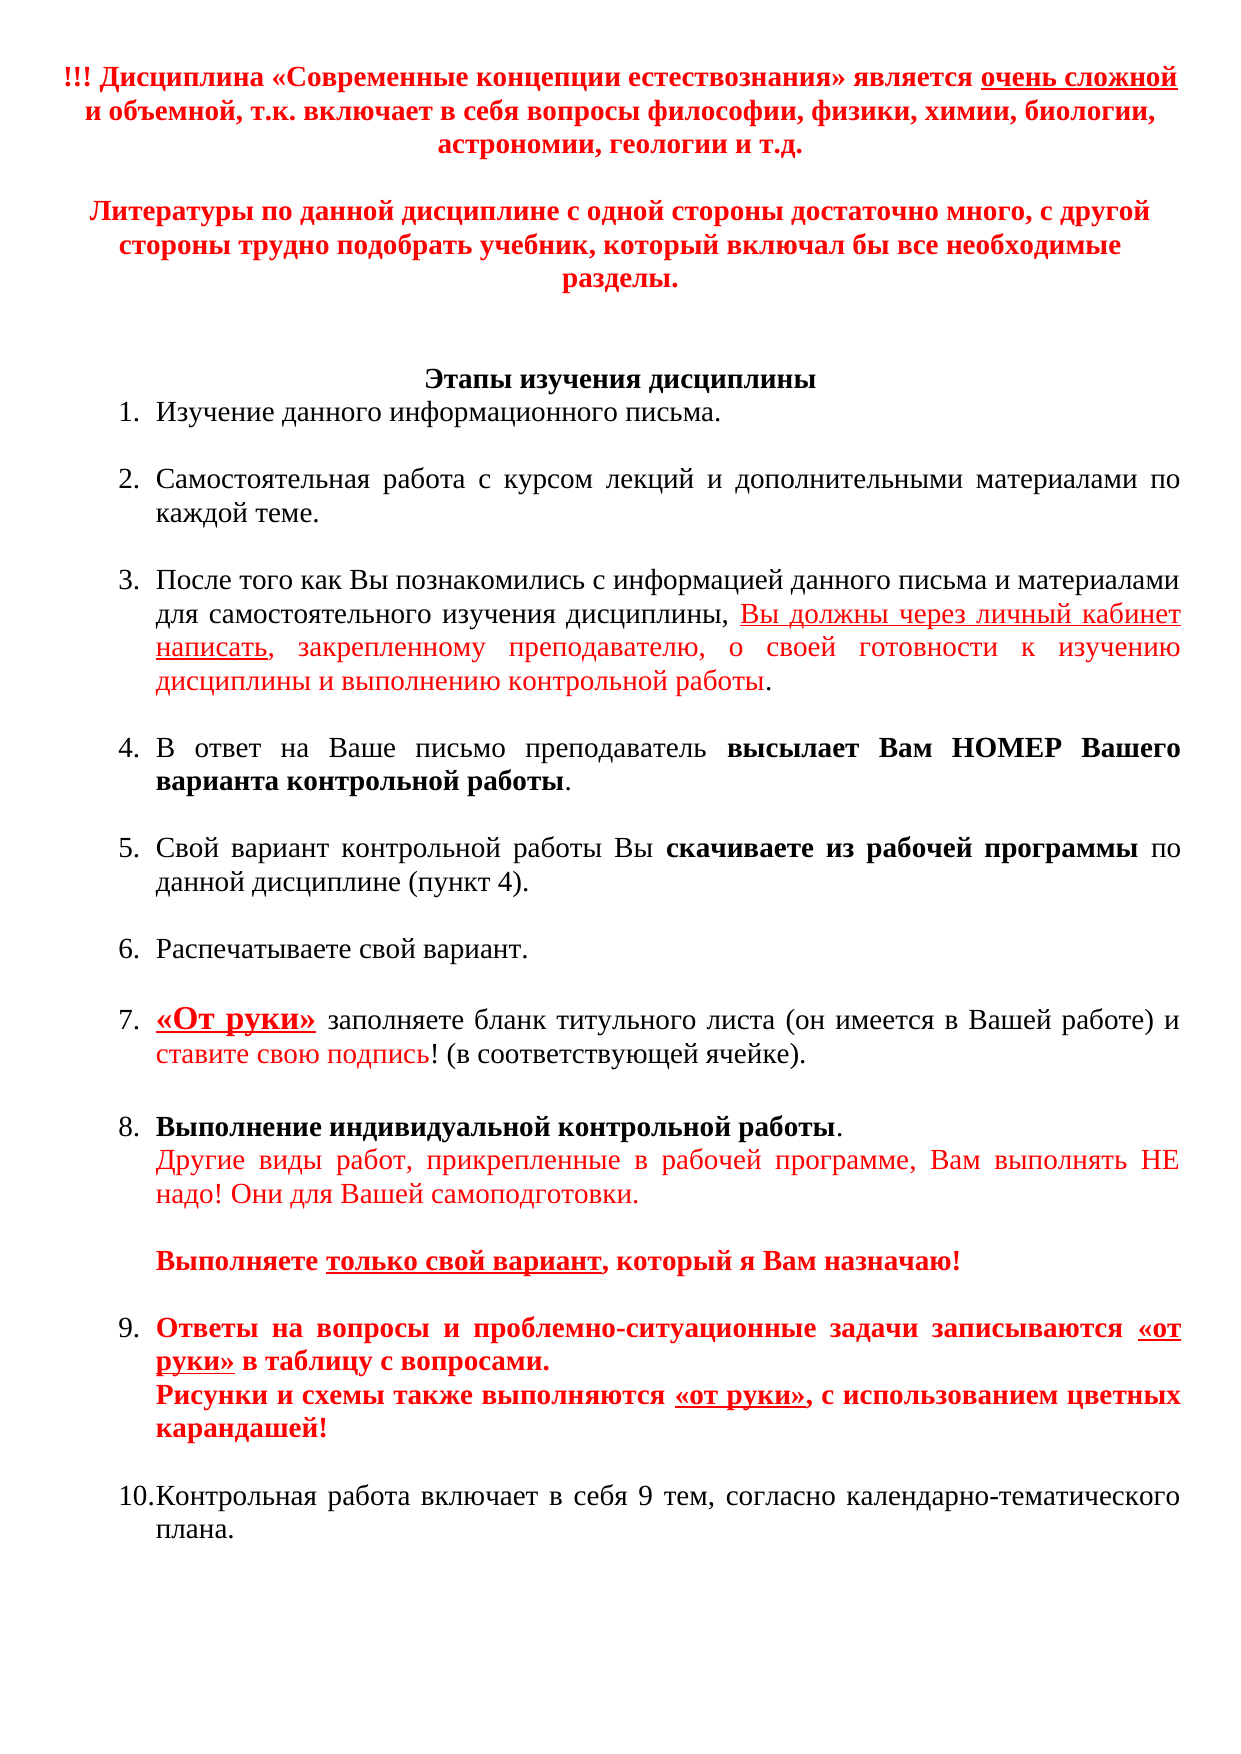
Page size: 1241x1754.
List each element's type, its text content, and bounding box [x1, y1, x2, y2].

list Свой вариант контрольной работы Вы скачиваете из рабочей программы по данной дисциплине (пункт 4). [118, 831, 1181, 898]
list Контрольная работа включает в себя 9 тем, согласно календарно-тематического плана. [118, 1478, 1181, 1545]
list Изучение данного информационного письма. [118, 394, 1181, 428]
list Выполняете только свой вариант, который я Вам назначаю! [156, 1243, 1181, 1276]
list Другие виды работ, прикрепленные в рабочей программе, Вам выполнять НЕ надо! Они для Вашей самоподготовки. [156, 1142, 1181, 1209]
list «От руки» заполняете бланк титульного листа (он имеется в Вашей работе) и ставите свою подпись! (в соответствующей ячейке). [118, 998, 1181, 1070]
list Рисунки и схемы также выполняются «от руки», с использованием цветных карандашей! [156, 1377, 1181, 1444]
list После того как Вы познакомились с информацией данного письма и материалами для самостоятельного изучения дисциплины, Вы должны через личный кабинет написать, закрепленному преподавателю, о своей готовности к изучению дисциплины и выполнению контрольной работы. [118, 562, 1181, 696]
text Этапы изучения дисциплины [59, 361, 1181, 394]
text !!! Дисциплина «Современные концепции естествознания» является очень сложной и объемной, т.к. включает в себя вопросы философии, физики, химии, биологии, астрономии, геологии и т.д. [59, 59, 1181, 160]
list Выполнение индивидуальной контрольной работы. [118, 1109, 1181, 1142]
list В ответ на Ваше письмо преподаватель высылает Вам НОМЕР Вашего варианта контрольной работы. [118, 730, 1181, 797]
list Ответы на вопросы и проблемно-ситуационные задачи записываются «от руки» в таблицу с вопросами. [118, 1310, 1181, 1377]
list Самостоятельная работа с курсом лекций и дополнительными материалами по каждой теме. [118, 462, 1181, 529]
list Распечатываете свой вариант. [118, 931, 1181, 965]
text Литературы по данной дисциплине с одной стороны достаточно много, с другой стороны трудно подобрать учебник, который включал бы все необходимые разделы. [59, 193, 1181, 294]
